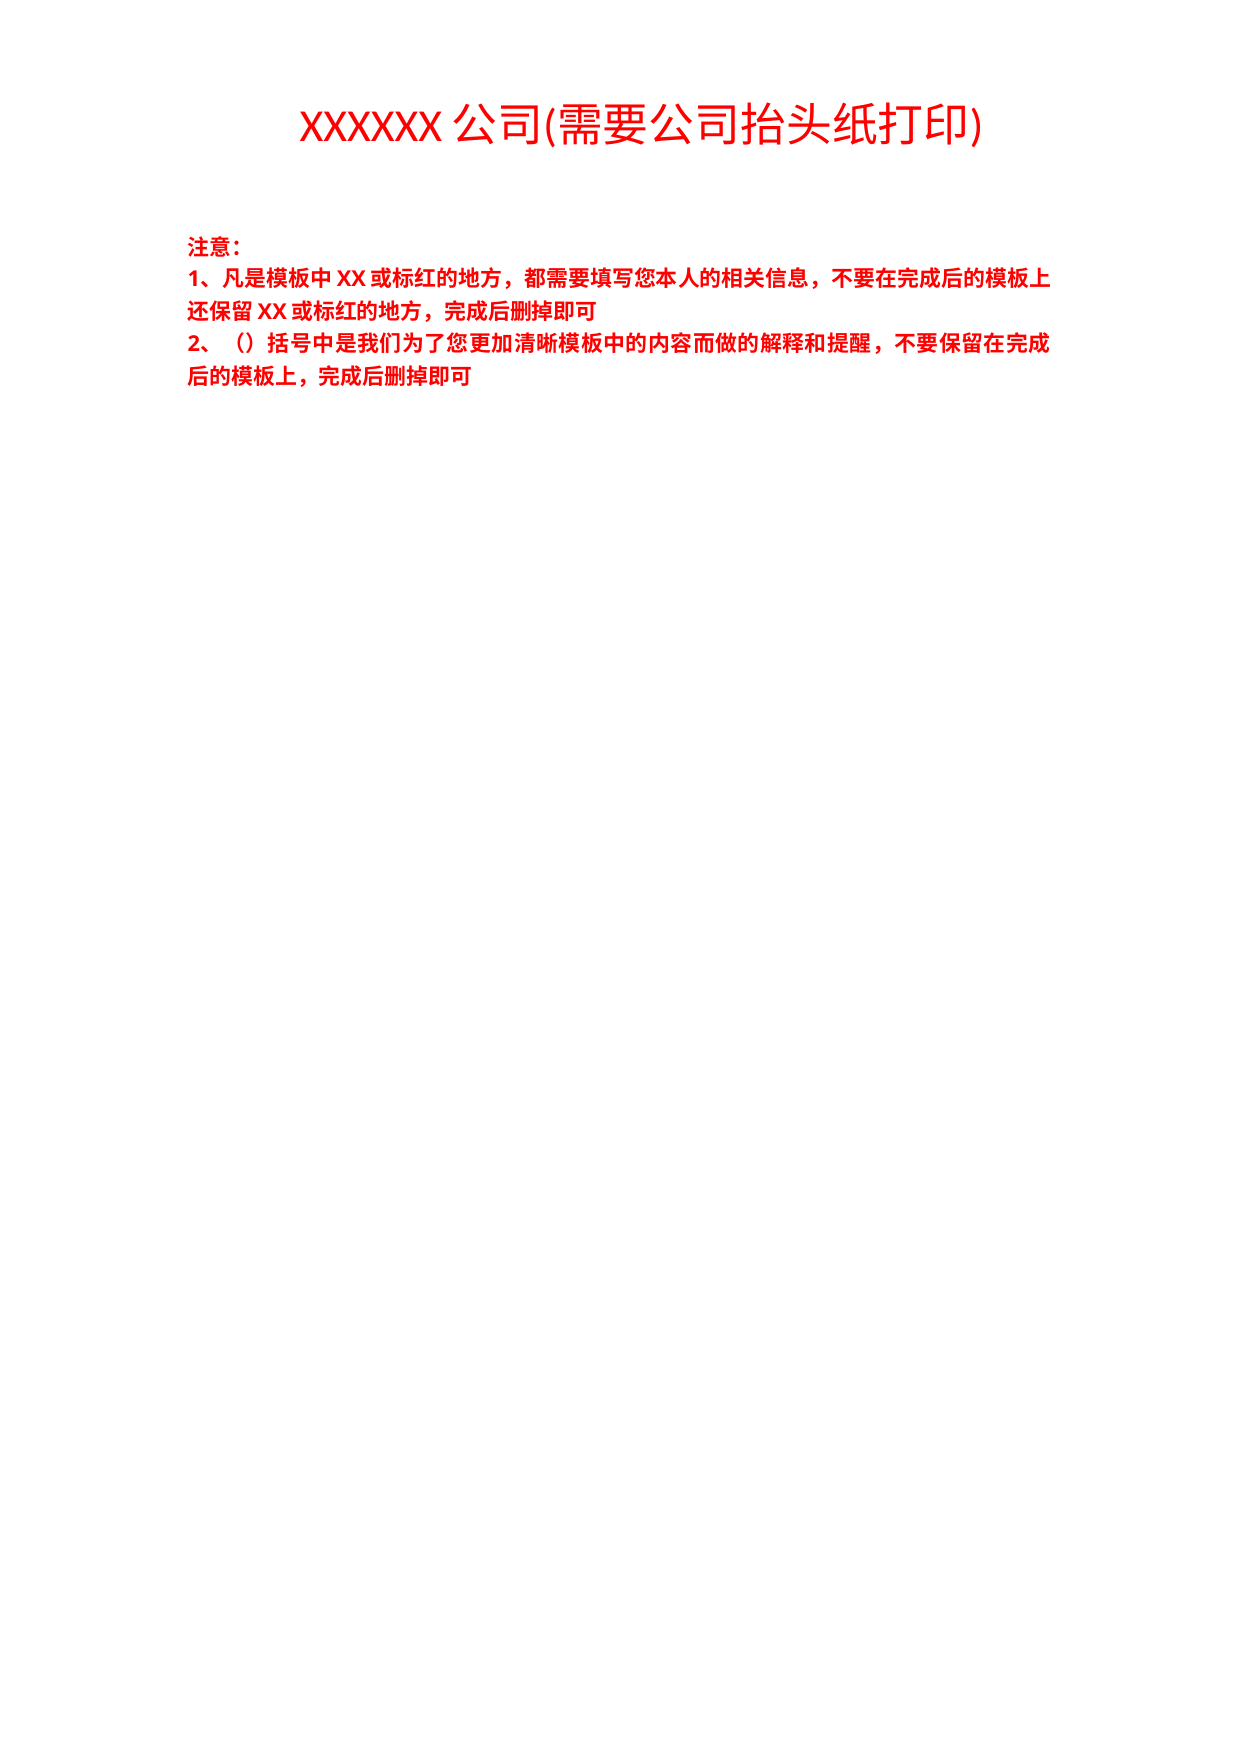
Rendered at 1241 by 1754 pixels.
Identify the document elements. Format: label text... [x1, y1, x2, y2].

text 1、凡是模板中XX或标红的地方，都需要填写您本人的相关信息，不要在完成后的模板上还保留XX或标红的地方，完成后删掉即可 2、（）括号中是我们为了您更加清晰模板中的内容而做的解释和提醒，不要保留在完成后的模板上，完成后删掉即可 [187, 261, 1053, 391]
text 注意： [187, 229, 1053, 261]
